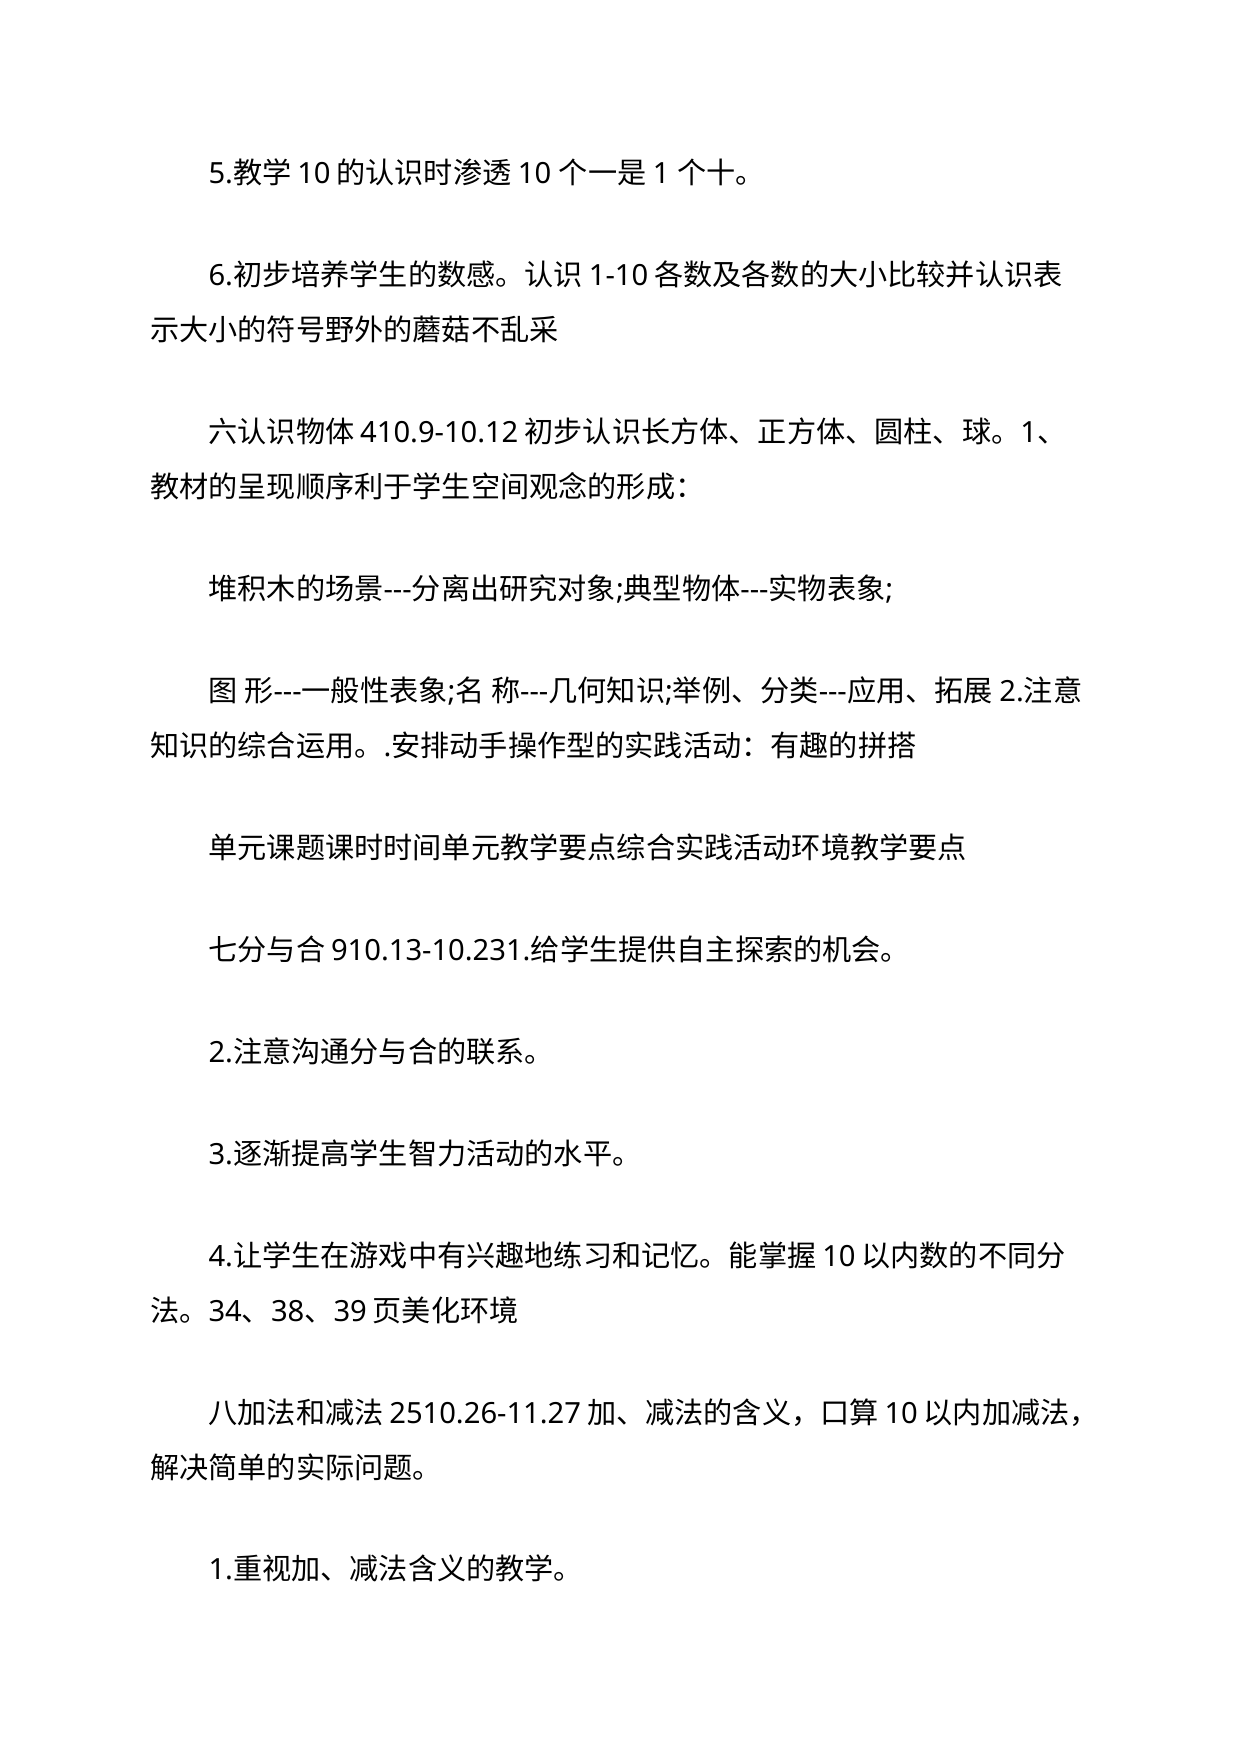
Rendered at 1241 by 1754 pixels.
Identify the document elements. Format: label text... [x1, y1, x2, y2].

text 堆积木的场景---分离出研究对象;典型物体---实物表象; [150, 566, 1090, 608]
text 2.注意沟通分与合的联系。 [150, 1028, 1090, 1071]
text 单元课题课时时间单元教学要点综合实践活动环境教学要点 [150, 824, 1090, 867]
text 3.逐渐提高学生智力活动的水平。 [150, 1130, 1090, 1173]
text 6.初步培养学生的数感。认识1-10各数及各数的大小比较并认识表示大小的符号野外的蘑菇不乱采 [150, 252, 1090, 349]
text 八加法和减法2510.26-11.27加、减法的含义，口算10以内加减法，解决简单的实际问题。 [150, 1389, 1090, 1486]
text 六认识物体410.9-10.12初步认识长方体、正方体、圆柱、球。1、教材的呈现顺序利于学生空间观念的形成： [150, 409, 1090, 506]
text 4.让学生在游戏中有兴趣地练习和记忆。能掌握10以内数的不同分法。34、38、39页美化环境 [150, 1232, 1090, 1329]
text 图 形---一般性表象;名 称---几何知识;举例、分类---应用、拓展 2.注意知识的综合运用。.安排动手操作型的实践活动：有趣的拼搭 [150, 667, 1090, 765]
text 1.重视加、减法含义的教学。 [150, 1546, 1090, 1588]
text 5.教学10的认识时渗透 10 个一是 1 个十。 [150, 150, 1090, 192]
text 七分与合910.13-10.231.给学生提供自主探索的机会。 [150, 926, 1090, 969]
